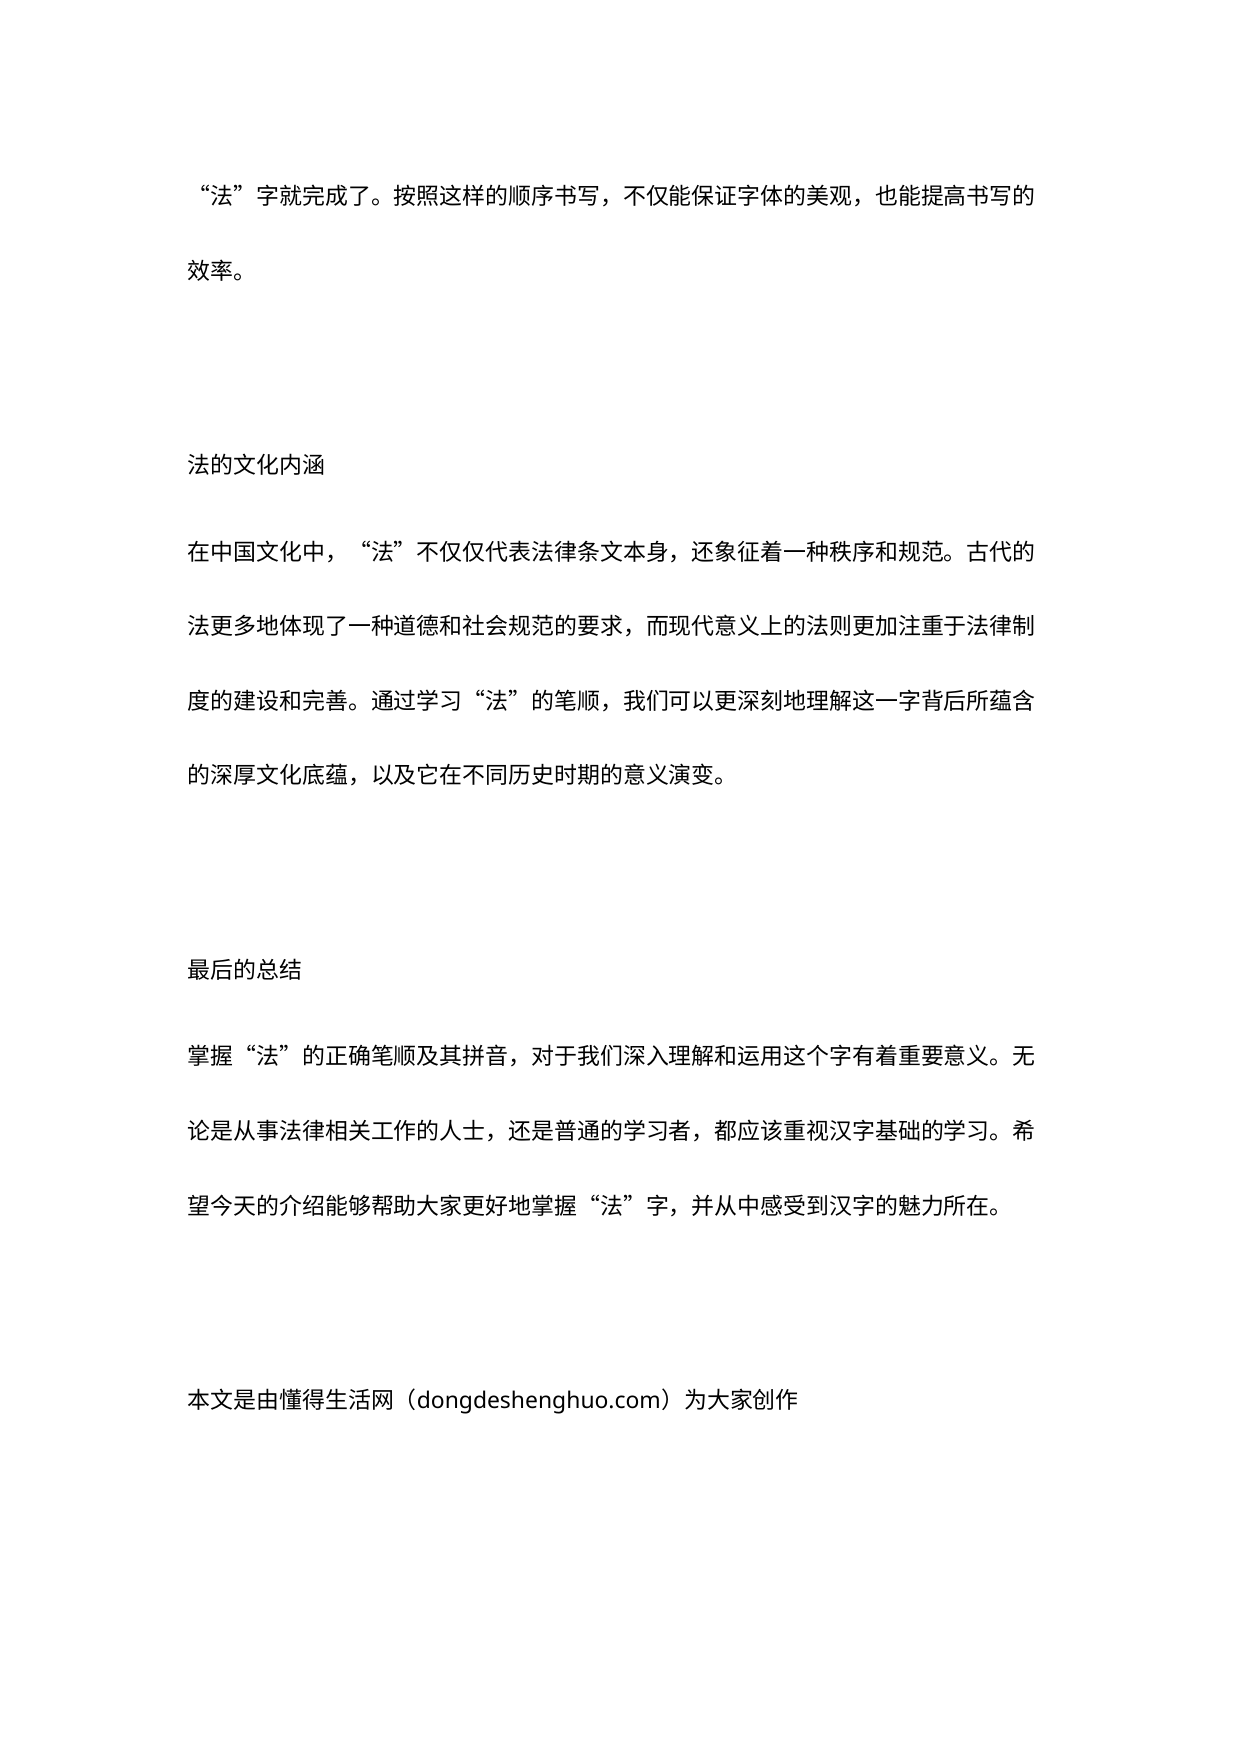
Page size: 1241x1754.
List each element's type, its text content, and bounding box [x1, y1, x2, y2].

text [187, 162, 1053, 302]
text 法的文化内涵 [187, 431, 1053, 496]
text 本文是由懂得生活网（dongdeshenghuo.com）为大家创作 [187, 1366, 1053, 1431]
text 掌握“法”的正确笔顺及其拼音，对于我们深入理解和运用这个字有着重要意义。无论是从事法律相关工作的人士，还是普通的学习者，都应该重视汉字基础的学习。希望今天的介绍能够帮助大家更好地掌握“法”字，并从中感受到汉字的魅力所在。 [187, 1022, 1053, 1237]
text 在中国文化中，“法”不仅仅代表法律条文本身，还象征着一种秩序和规范。古代的法更多地体现了一种道德和社会规范的要求，而现代意义上的法则更加注重于法律制度的建设和完善。通过学习“法”的笔顺，我们可以更深刻地理解这一字背后所蕴含的深厚文化底蕴，以及它在不同历史时期的意义演变。 [187, 517, 1053, 807]
text 最后的总结 [187, 936, 1053, 1001]
